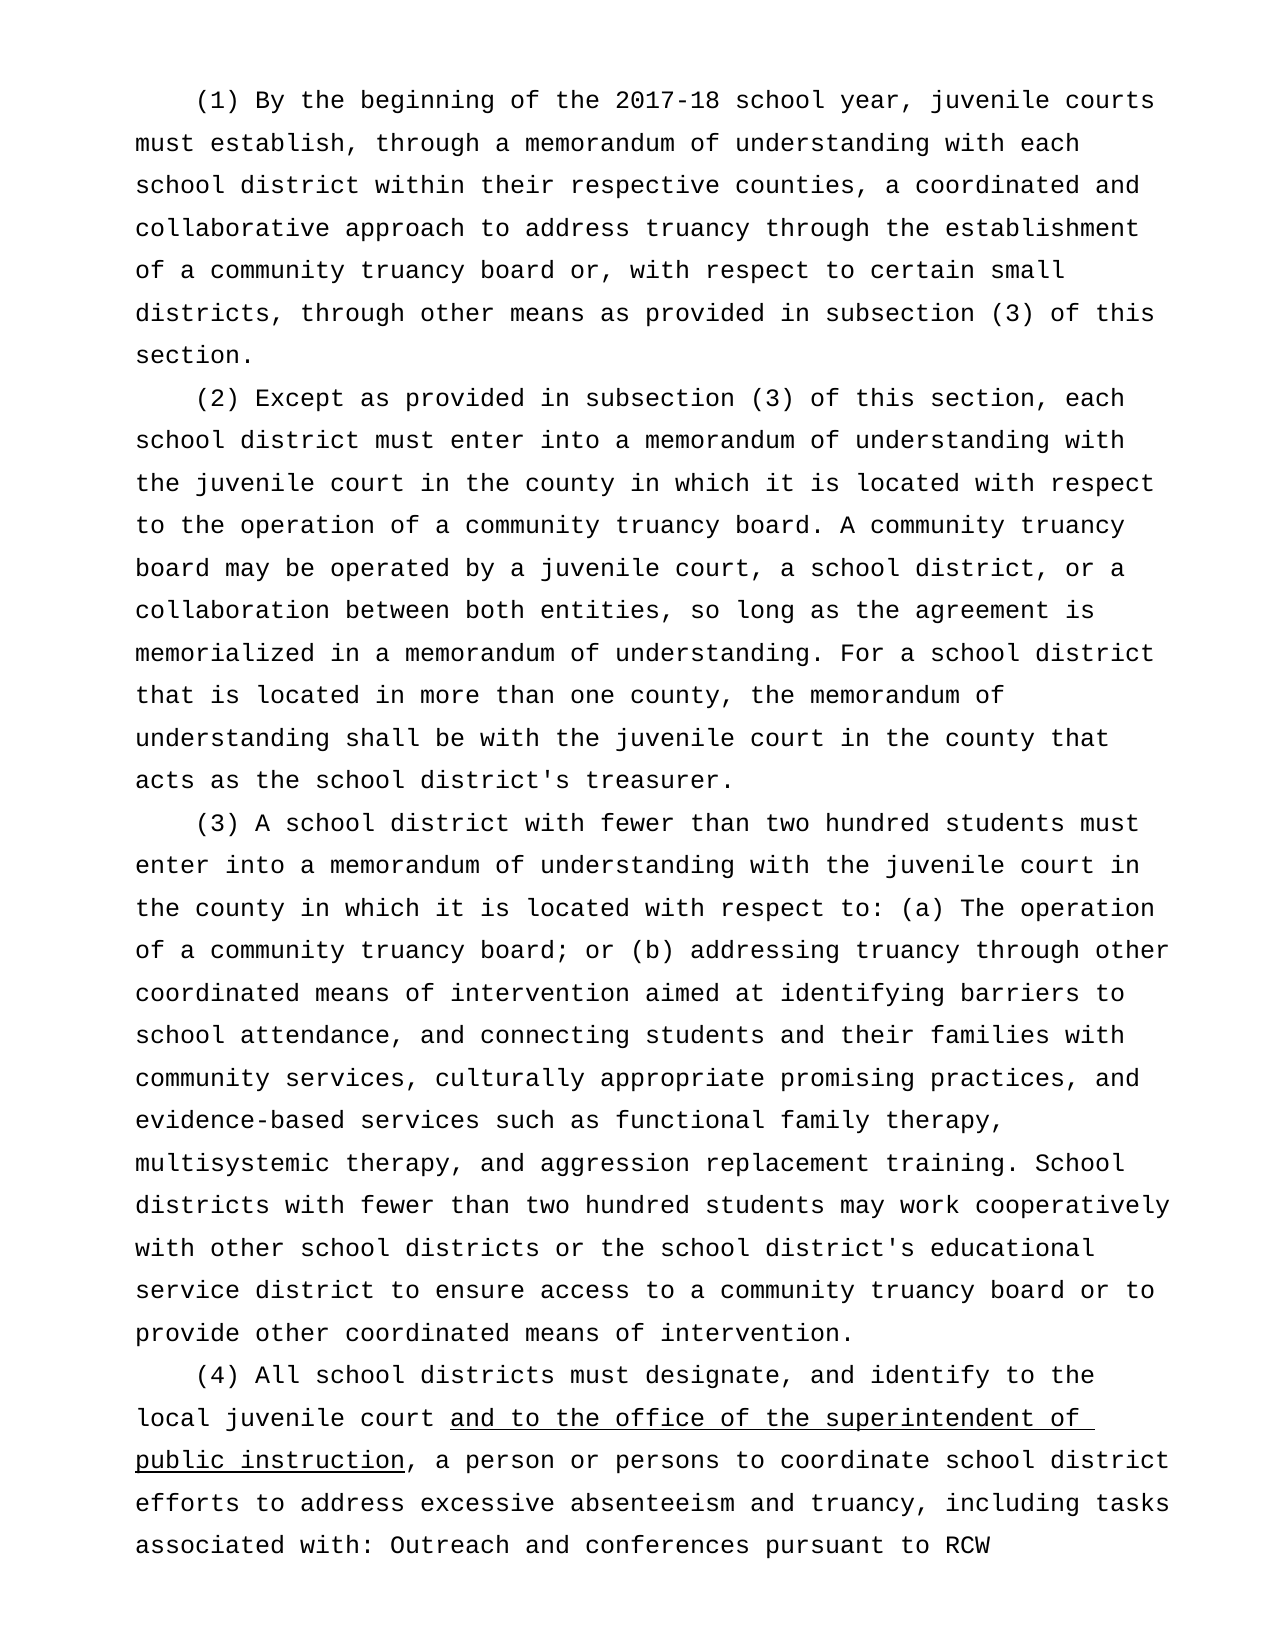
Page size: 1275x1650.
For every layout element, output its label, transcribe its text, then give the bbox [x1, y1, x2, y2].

text (2) Except as provided in subsection (3) of this section, each school district must enter into a memorandum of understanding with the juvenile court in the county in which it is located with respect to the operation of a community truancy board. A community truancy board may be operated by a juvenile court, a school district, or a collaboration between both entities, so long as the agreement is memorialized in a memorandum of understanding. For a school district that is located in more than one county, the memorandum of understanding shall be with the juvenile court in the county that acts as the school district's treasurer. [135, 372, 1170, 797]
text (3) A school district with fewer than two hundred students must enter into a memorandum of understanding with the juvenile court in the county in which it is located with respect to: (a) The operation of a community truancy board; or (b) addressing truancy through other coordinated means of intervention aimed at identifying barriers to school attendance, and connecting students and their families with community services, culturally appropriate promising practices, and evidence-based services such as functional family therapy, multisystemic therapy, and aggression replacement training. School districts with fewer than two hundred students may work cooperatively with other school districts or the school district's educational service district to ensure access to a community truancy board or to provide other coordinated means of intervention. [135, 797, 1170, 1350]
text (1) By the beginning of the 2017-18 school year, juvenile courts must establish, through a memorandum of understanding with each school district within their respective counties, a coordinated and collaborative approach to address truancy through the establishment of a community truancy board or, with respect to certain small districts, through other means as provided in subsection (3) of this section. [135, 75, 1170, 372]
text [135, 1350, 1170, 1562]
